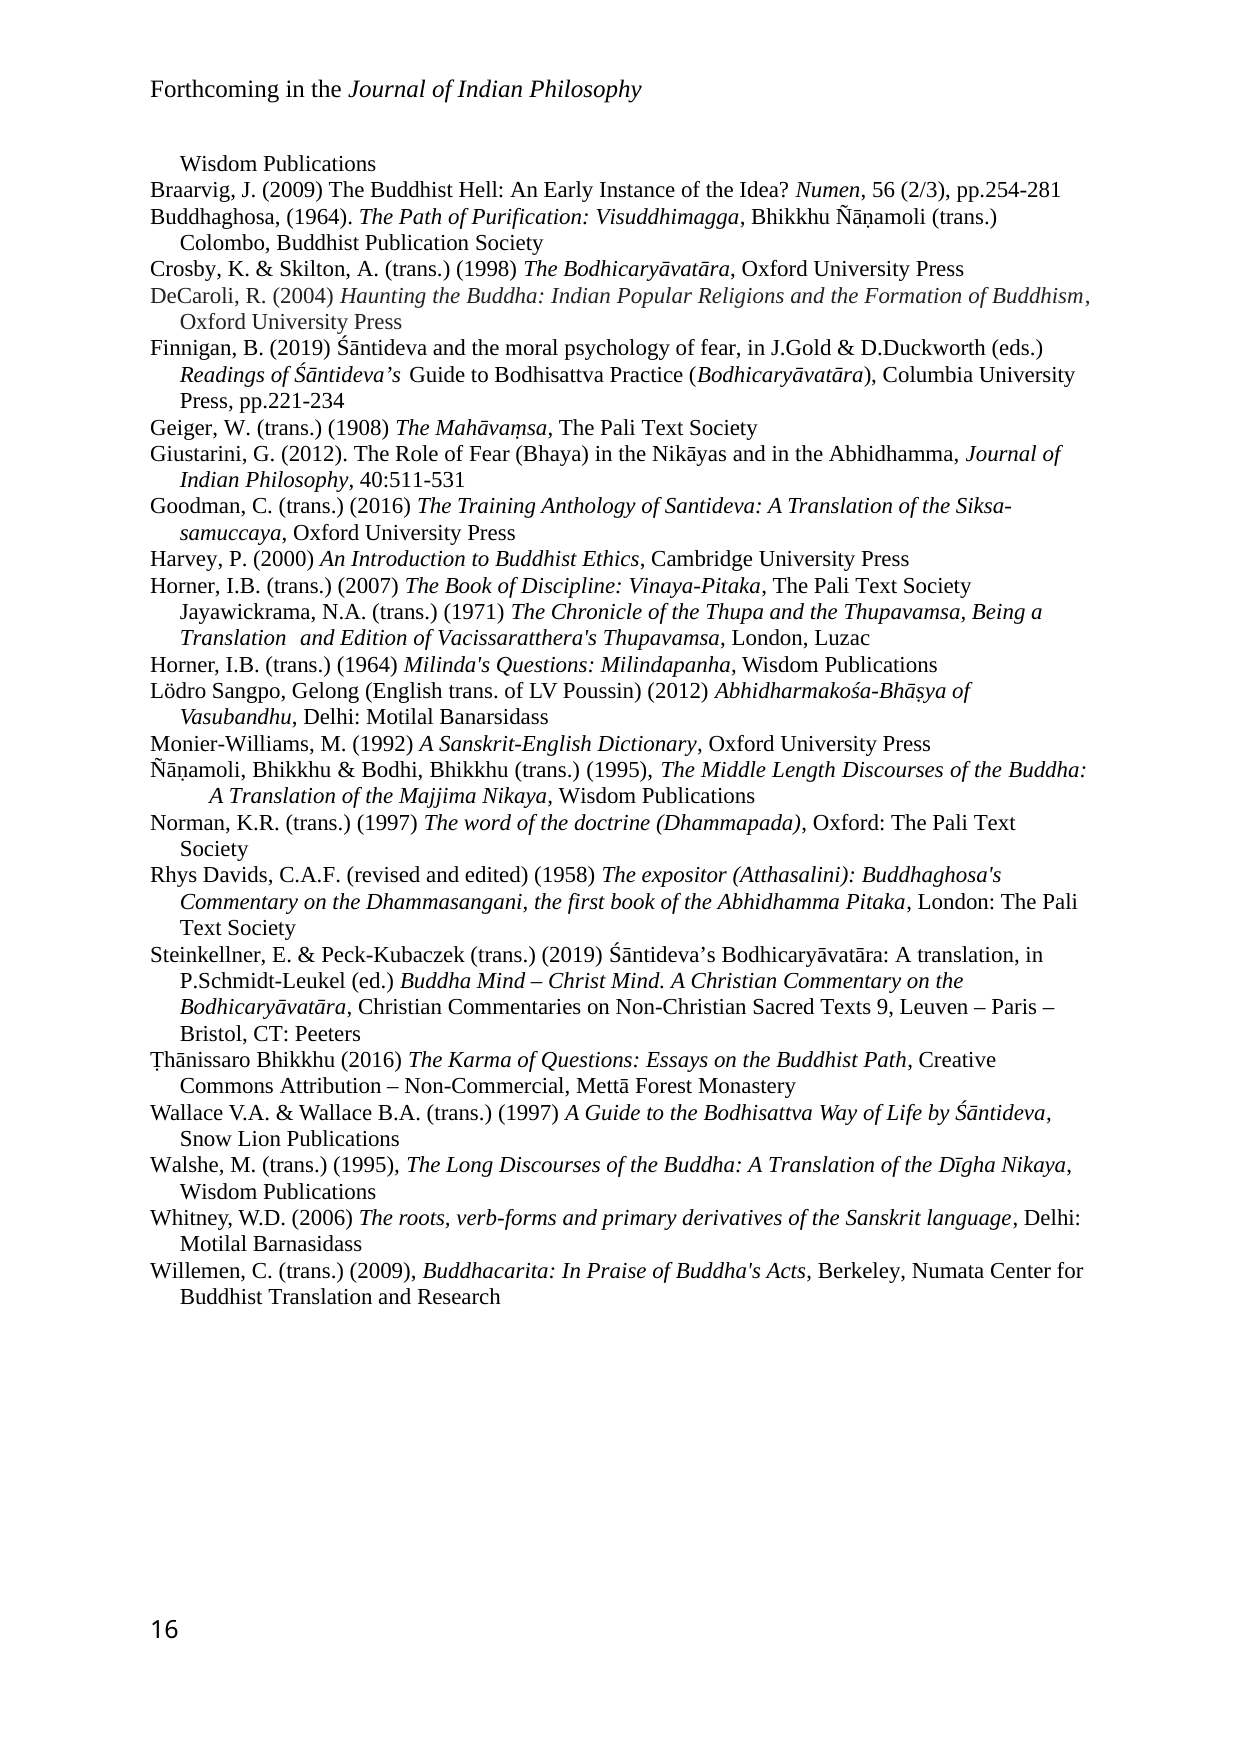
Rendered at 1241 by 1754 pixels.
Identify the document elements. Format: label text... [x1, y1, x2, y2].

text Buddhist Translation and Research [150, 1283, 1090, 1309]
subtitle Wallace V.A. & Wallace B.A. (trans.) (1997) A Guide to the Bodhisattva Way of Life by Śāntideva, [150, 1099, 1090, 1125]
subtitle Lödro Sangpo, Gelong (English trans. of LV Poussin) (2012) Abhidharmakośa-Bhāṣya of [150, 677, 1090, 703]
text Bodhicaryāvatāra, Christian Commentaries on Non-Christian Sacred Texts 9, Leuven – Paris – [150, 993, 1090, 1020]
text Giustarini, G. (2012). The Role of Fear (Bhaya) in the Nikāyas and in the Abhidhamma, Journal of [150, 440, 1090, 466]
text Braarvig, J. (2009) The Buddhist Hell: An Early Instance of the Idea? Numen, 56 (2/3), pp.254-281 [150, 176, 1090, 203]
text Indian Philosophy, 40:511-531 [150, 466, 1090, 493]
text Crosby, K. & Skilton, A. (trans.) (1998) The Bodhicaryāvatāra, Oxford University Press [150, 255, 1090, 282]
subtitle Horner, I.B. (trans.) (1964) Milinda's Questions: Milindapanha, Wisdom Publications [150, 651, 1090, 677]
text Text Society [150, 914, 1090, 941]
subtitle samuccaya, Oxford University Press [150, 519, 1090, 545]
text Geiger, W. (trans.) (1908) The Mahāvaṃsa, The Pali Text Society [150, 413, 1090, 440]
text Finnigan, B. (2019) Śāntideva and the moral psychology of fear, in J.Gold & D.Duckworth (eds.) [150, 334, 1090, 361]
subtitle Vasubandhu, Delhi: Motilal Banarsidass [150, 703, 1090, 730]
text Colombo, Buddhist Publication Society [150, 229, 1090, 255]
subtitle Snow Lion Publications [150, 1125, 1090, 1151]
text Commentary on the Dhammasangani, the first book of the Abhidhamma Pitaka, London: The Pali [150, 888, 1090, 914]
text Readings of Śāntideva’s Guide to Bodhisattva Practice (Bodhicaryāvatāra), Columbia University Press, pp.221-234 [150, 361, 1090, 413]
text Buddhaghosa, (1964). The Path of Purification: Visuddhimagga, Bhikkhu Ñāṇamoli (trans.) [150, 203, 1090, 229]
text Harvey, P. (2000) An Introduction to Buddhist Ethics, Cambridge University Press [150, 545, 1090, 572]
text Ṭhānissaro Bhikkhu (2016) The Karma of Questions: Essays on the Buddhist Path, Creative Commons Attribution – Non-Commercial, Mettā Forest Monastery [150, 1046, 1090, 1099]
text Norman, K.R. (trans.) (1997) The word of the doctrine (Dhammapada), Oxford: The Pali Text Society [150, 809, 1090, 862]
text Bristol, CT: Peeters [150, 1020, 1090, 1046]
text P.Schmidt-Leukel (ed.) Buddha Mind – Christ Mind. A Christian Commentary on the [150, 967, 1090, 993]
text Ñāṇamoli, Bhikkhu & Bodhi, Bhikkhu (trans.) (1995), The Middle Length Discourses of the Buddha: A Translation of the Majjima Nikaya, Wisdom Publications [150, 756, 1090, 809]
subtitle Goodman, C. (trans.) (2016) The Training Anthology of Santideva: A Translation of the Siksa- [150, 493, 1090, 519]
text Monier-Williams, M. (1992) A Sanskrit-English Dictionary, Oxford University Press [150, 730, 1090, 756]
text Steinkellner, E. & Peck-Kubaczek (trans.) (2019) Śāntideva’s Bodhicaryāvatāra: A translation, in [150, 941, 1090, 967]
text Willemen, C. (trans.) (2009), Buddhacarita: In Praise of Buddha's Acts, Berkeley, Numata Center for [150, 1257, 1090, 1283]
text DeCaroli, R. (2004) Haunting the Buddha: Indian Popular Religions and the Formation of Buddhism, Oxford University Press [402, 282, 1090, 334]
subtitle Whitney, W.D. (2006) The roots, verb-forms and primary derivatives of the Sanskrit language, Delhi: [150, 1204, 1090, 1231]
text Wisdom Publications [150, 1178, 1090, 1204]
subtitle Motilal Barnasidass [150, 1231, 1090, 1257]
text Jayawickrama, N.A. (trans.) (1971) The Chronicle of the Thupa and the Thupavamsa, Being a Translation and Edition of Vacissaratthera's Thupavamsa, London, Luzac [150, 598, 1090, 651]
text Rhys Davids, C.A.F. (revised and edited) (1958) The expositor (Atthasalini): Buddhaghosa's [150, 862, 1090, 888]
text Walshe, M. (trans.) (1995), The Long Discourses of the Buddha: A Translation of the Dīgha Nikaya, [150, 1151, 1090, 1178]
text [150, 150, 1090, 176]
text Horner, I.B. (trans.) (2007) The Book of Discipline: Vinaya-Pitaka, The Pali Text Society [150, 572, 1090, 598]
